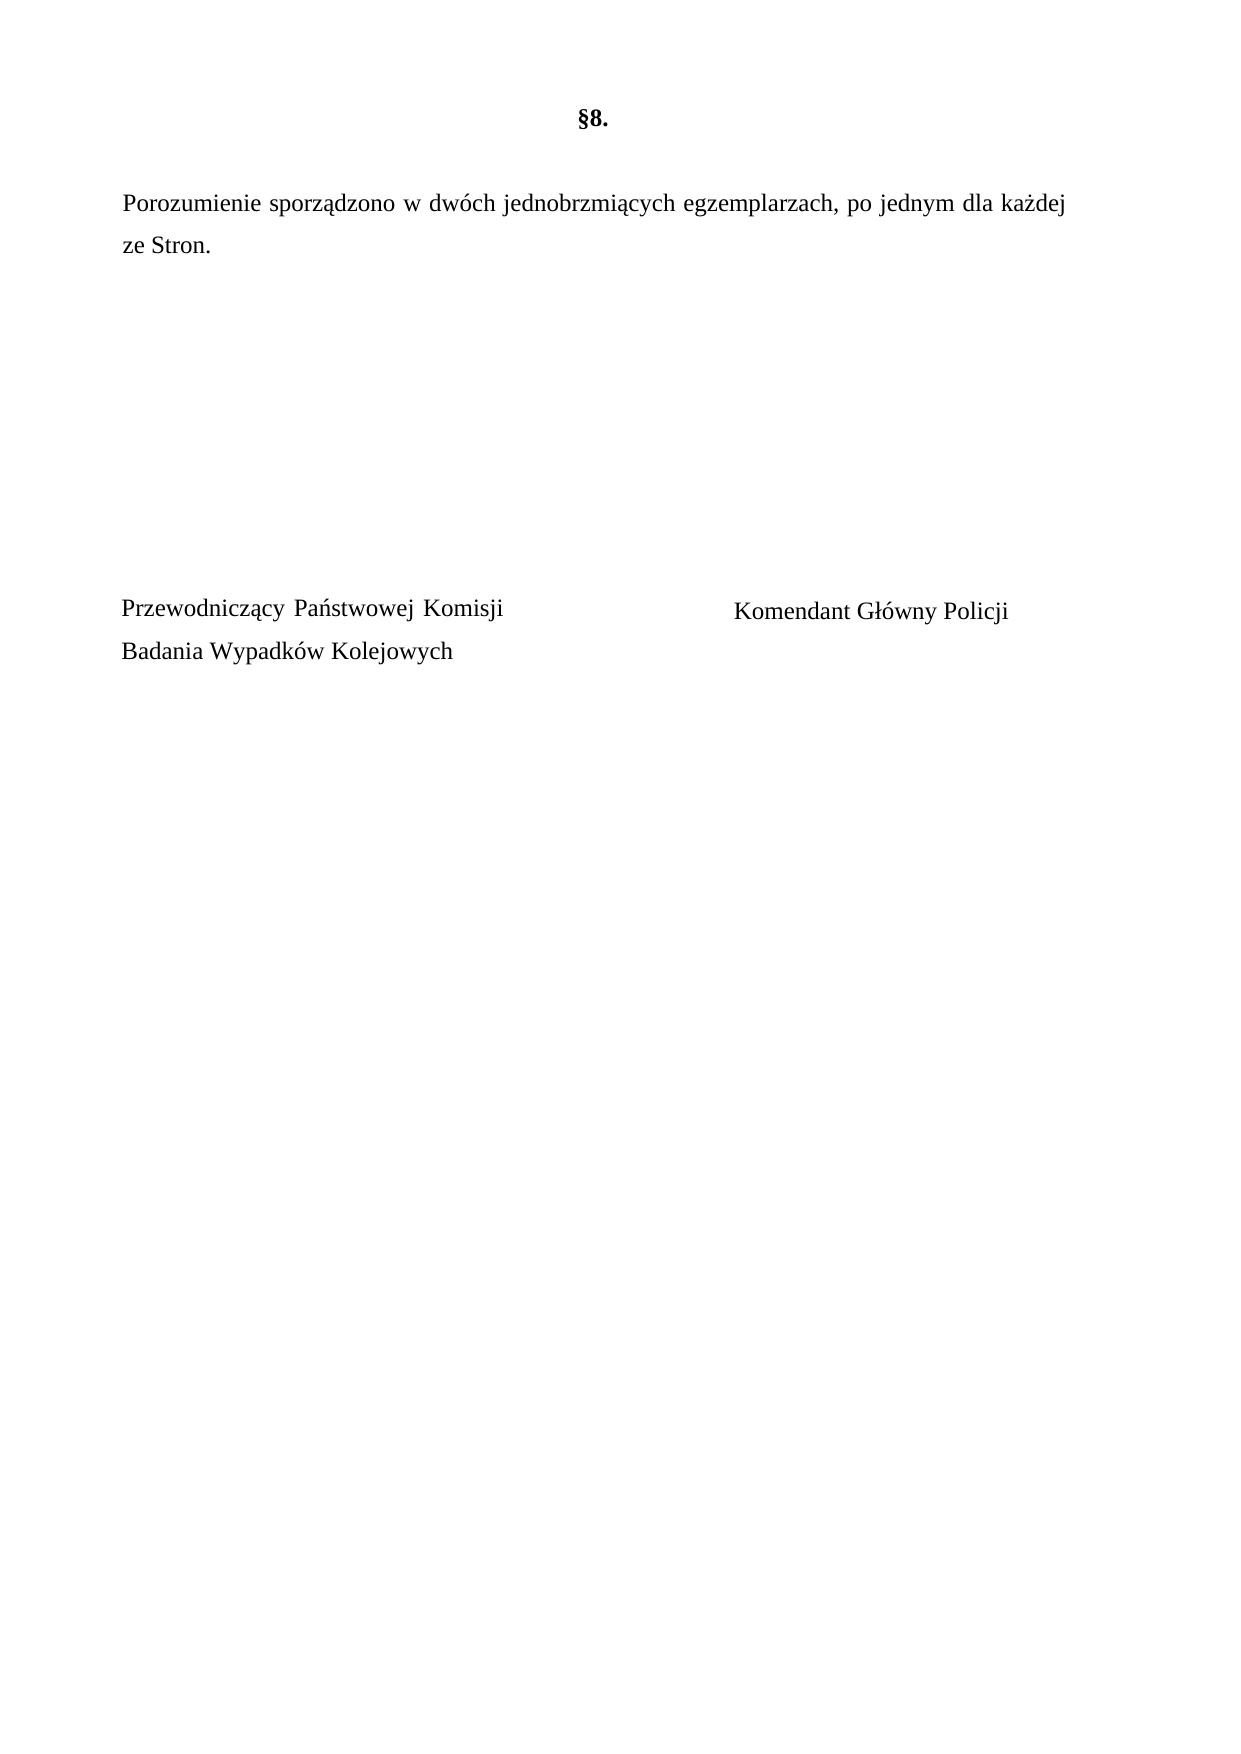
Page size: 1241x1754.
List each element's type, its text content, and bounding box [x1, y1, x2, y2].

text §8. [577, 107, 608, 132]
text Przewodniczący Państwowej Komisji Badania Wypadków Kolejowych [121, 582, 504, 668]
text Porozumienie sporządzono w dwóch jednobrzmiących egzemplarzach, po jednym dla każdej ze Stron. [122, 178, 1067, 262]
text Komendant Główny Policji [734, 585, 1116, 628]
